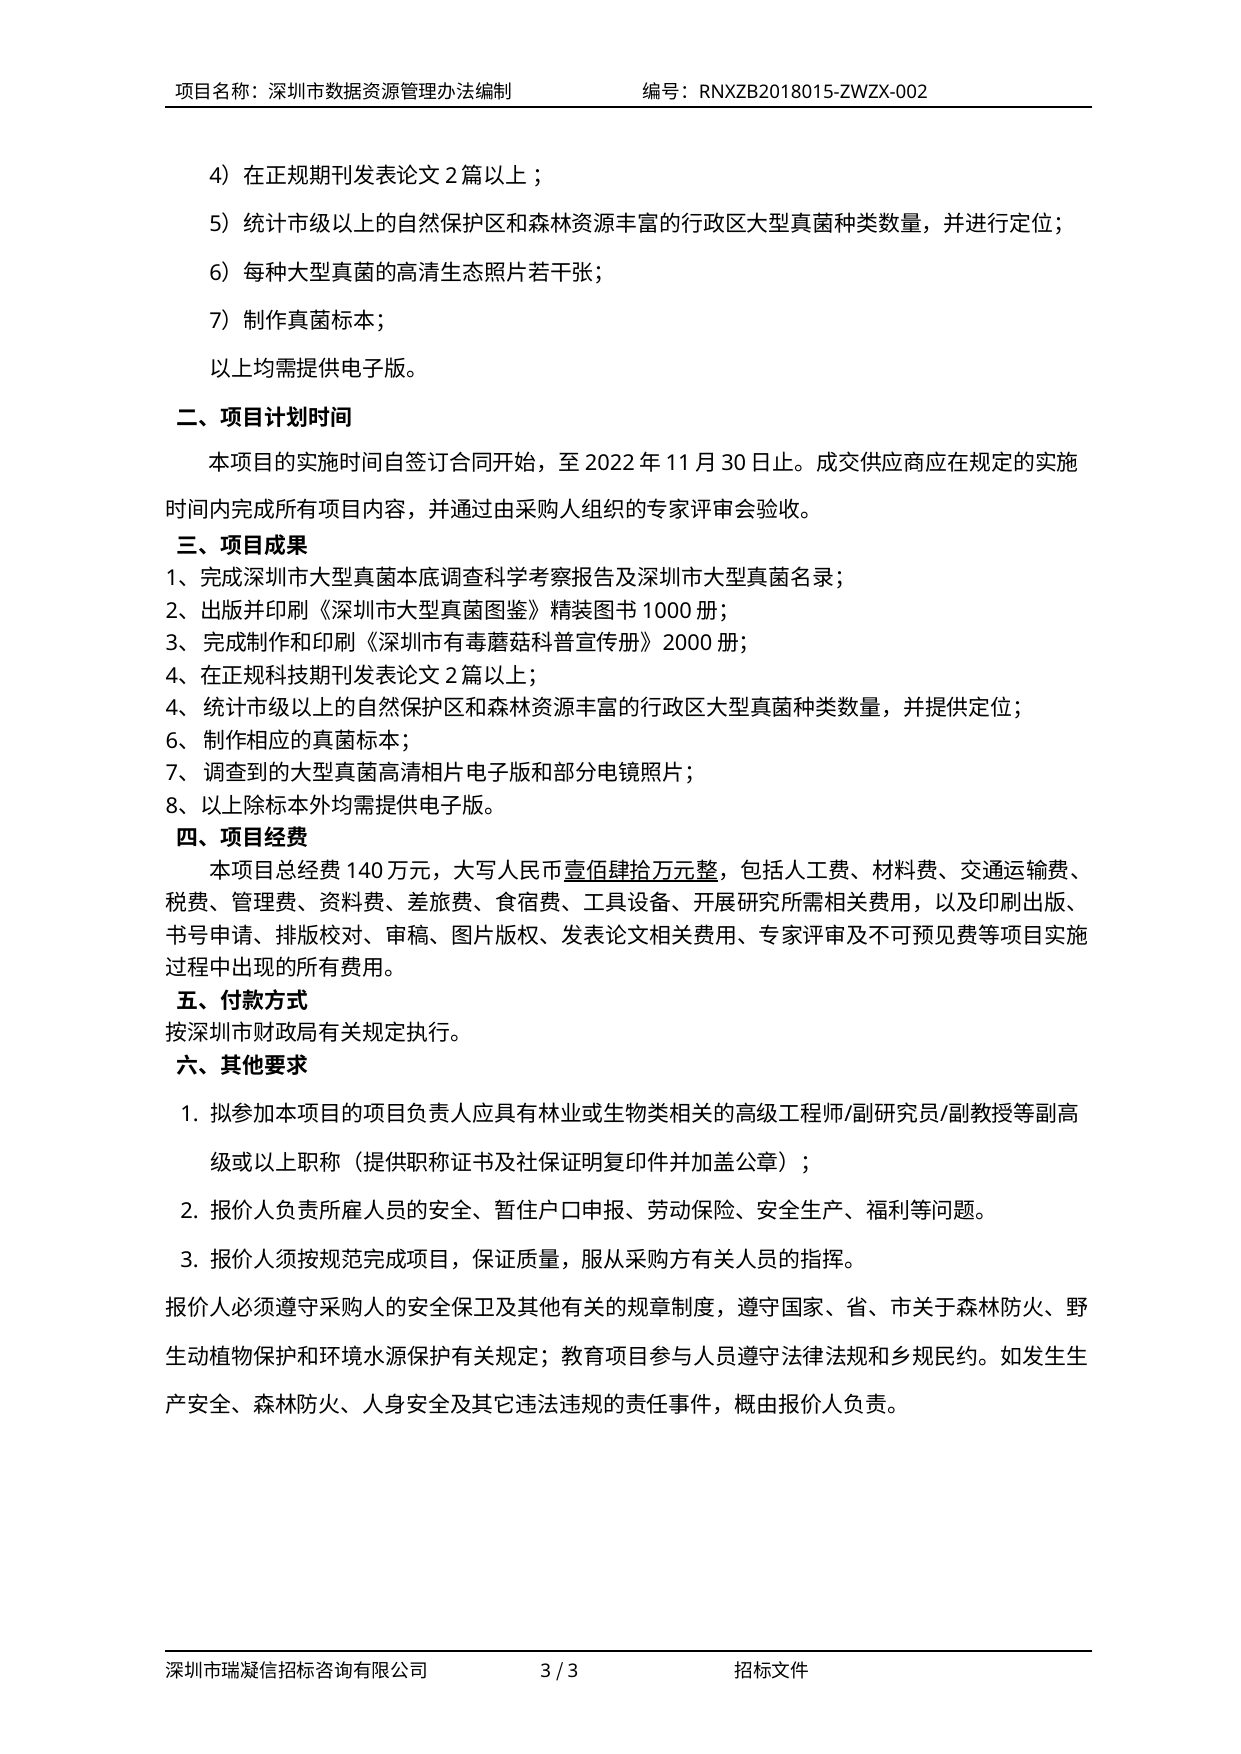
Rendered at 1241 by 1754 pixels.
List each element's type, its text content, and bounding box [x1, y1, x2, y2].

text 1、完成深圳市大型真菌本底调查科学考察报告及深圳市大型真菌名录； [165, 560, 1092, 592]
list 统计市级以上的自然保护区和森林资源丰富的行政区大型真菌种类数量，并提供定位； [165, 690, 1092, 722]
list 项目计划时间 [176, 399, 1092, 432]
list 项目成果 [176, 527, 1092, 560]
list 其他要求 [176, 1047, 1092, 1080]
text 4、在正规科技期刊发表论文2篇以上； [165, 657, 1092, 690]
text 报价人必须遵守采购人的安全保卫及其他有关的规章制度，遵守国家、省、市关于森林防火、野生动植物保护和环境水源保护有关规定；教育项目参与人员遵守法律法规和乡规民约。如发生生产安全、森林防火、人身安全及其它违法违规的责任事件，概由报价人负责。 [165, 1289, 1092, 1419]
text 5）统计市级以上的自然保护区和森林资源丰富的行政区大型真菌种类数量，并进行定位； [165, 206, 1092, 238]
text 6）每种大型真菌的高清生态照片若干张； [165, 254, 1092, 287]
text 7）制作真菌标本； [165, 302, 1092, 335]
text 2、出版并印刷《深圳市大型真菌图鉴》精装图书1000册； [165, 592, 1092, 625]
text 本项目的实施时间自签订合同开始，至2022年11月30日止。成交供应商应在规定的实施时间内完成所有项目内容，并通过由采购人组织的专家评审会验收。 [165, 432, 1092, 527]
text 本项目总经费140万元，大写人民币壹佰肆拾万元整，包括人工费、材料费、交通运输费、税费、管理费、资料费、差旅费、食宿费、工具设备、开展研究所需相关费用，以及印刷出版、书号申请、排版校对、审稿、图片版权、发表论文相关费用、专家评审及不可预见费等项目实施过程中出现的所有费用。 [165, 852, 1092, 982]
list 完成制作和印刷《深圳市有毒蘑菇科普宣传册》2000册； [165, 625, 1092, 657]
text 按深圳市财政局有关规定执行。 [165, 1015, 1092, 1047]
list 拟参加本项目的项目负责人应具有林业或生物类相关的高级工程师/副研究员/副教授等副高级或以上职称（提供职称证书及社保证明复印件并加盖公章）； [180, 1096, 1092, 1177]
list 报价人须按规范完成项目，保证质量，服从采购方有关人员的指挥。 [180, 1241, 1092, 1274]
list 项目经费 [176, 820, 1092, 852]
list 报价人负责所雇人员的安全、暂住户口申报、劳动保险、安全生产、福利等问题。 [180, 1193, 1092, 1225]
text 4）在正规期刊发表论文2篇以上 ； [165, 157, 1092, 190]
text 以上均需提供电子版。 [165, 351, 1092, 383]
list 制作相应的真菌标本； [165, 722, 1092, 755]
text 8、以上除标本外均需提供电子版。 [165, 787, 1092, 820]
list 调查到的大型真菌高清相片电子版和部分电镜照片； [165, 755, 1092, 787]
list 付款方式 [176, 982, 1092, 1015]
